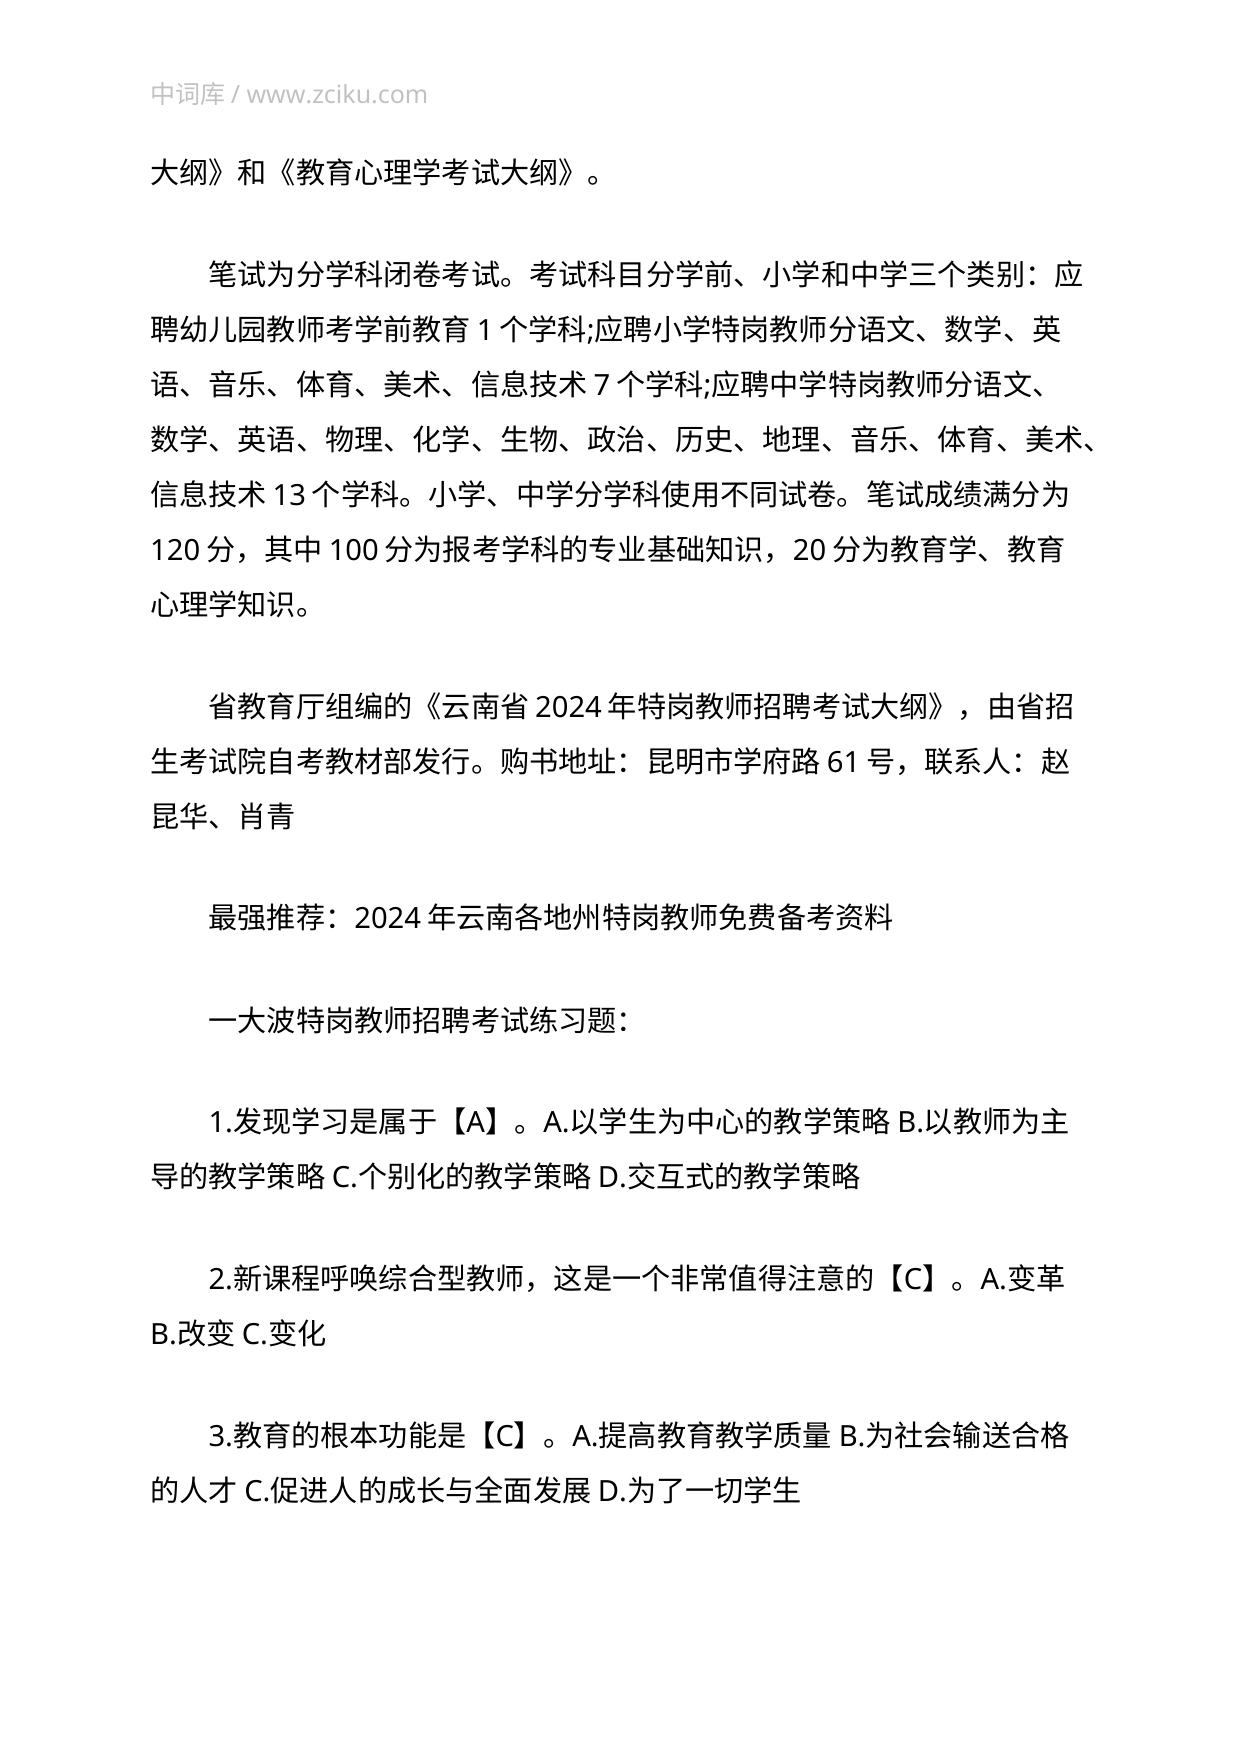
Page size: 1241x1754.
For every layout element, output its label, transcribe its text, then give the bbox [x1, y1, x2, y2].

text 最强推荐：2024年云南各地州特岗教师免费备考资料 [150, 895, 1090, 937]
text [150, 150, 1090, 192]
text 省教育厅组编的《云南省2024年特岗教师招聘考试大纲》，由省招生考试院自考教材部发行。购书地址：昆明市学府路61号，联系人：赵昆华、肖青 [150, 683, 1090, 836]
text 一大波特岗教师招聘考试练习题： [150, 997, 1090, 1039]
text 笔试为分学科闭卷考试。考试科目分学前、小学和中学三个类别：应聘幼儿园教师考学前教育1个学科;应聘小学特岗教师分语文、数学、英语、音乐、体育、美术、信息技术7个学科;应聘中学特岗教师分语文、数学、英语、物理、化学、生物、政治、历史、地理、音乐、体育、美术、信息技术13个学科。小学、中学分学科使用不同试卷。笔试成绩满分为120分，其中100分为报考学科的专业基础知识，20分为教育学、教育心理学知识。 [150, 252, 1090, 624]
text 3.教育的根本功能是【C】。A.提高教育教学质量 B.为社会输送合格的人才 C.促进人的成长与全面发展 D.为了一切学生 [150, 1413, 1090, 1510]
text 2.新课程呼唤综合型教师，这是一个非常值得注意的【C】。A.变革 B.改变 C.变化 [150, 1256, 1090, 1353]
text 1.发现学习是属于【A】。A.以学生为中心的教学策略 B.以教师为主导的教学策略 C.个别化的教学策略 D.交互式的教学策略 [150, 1099, 1090, 1196]
